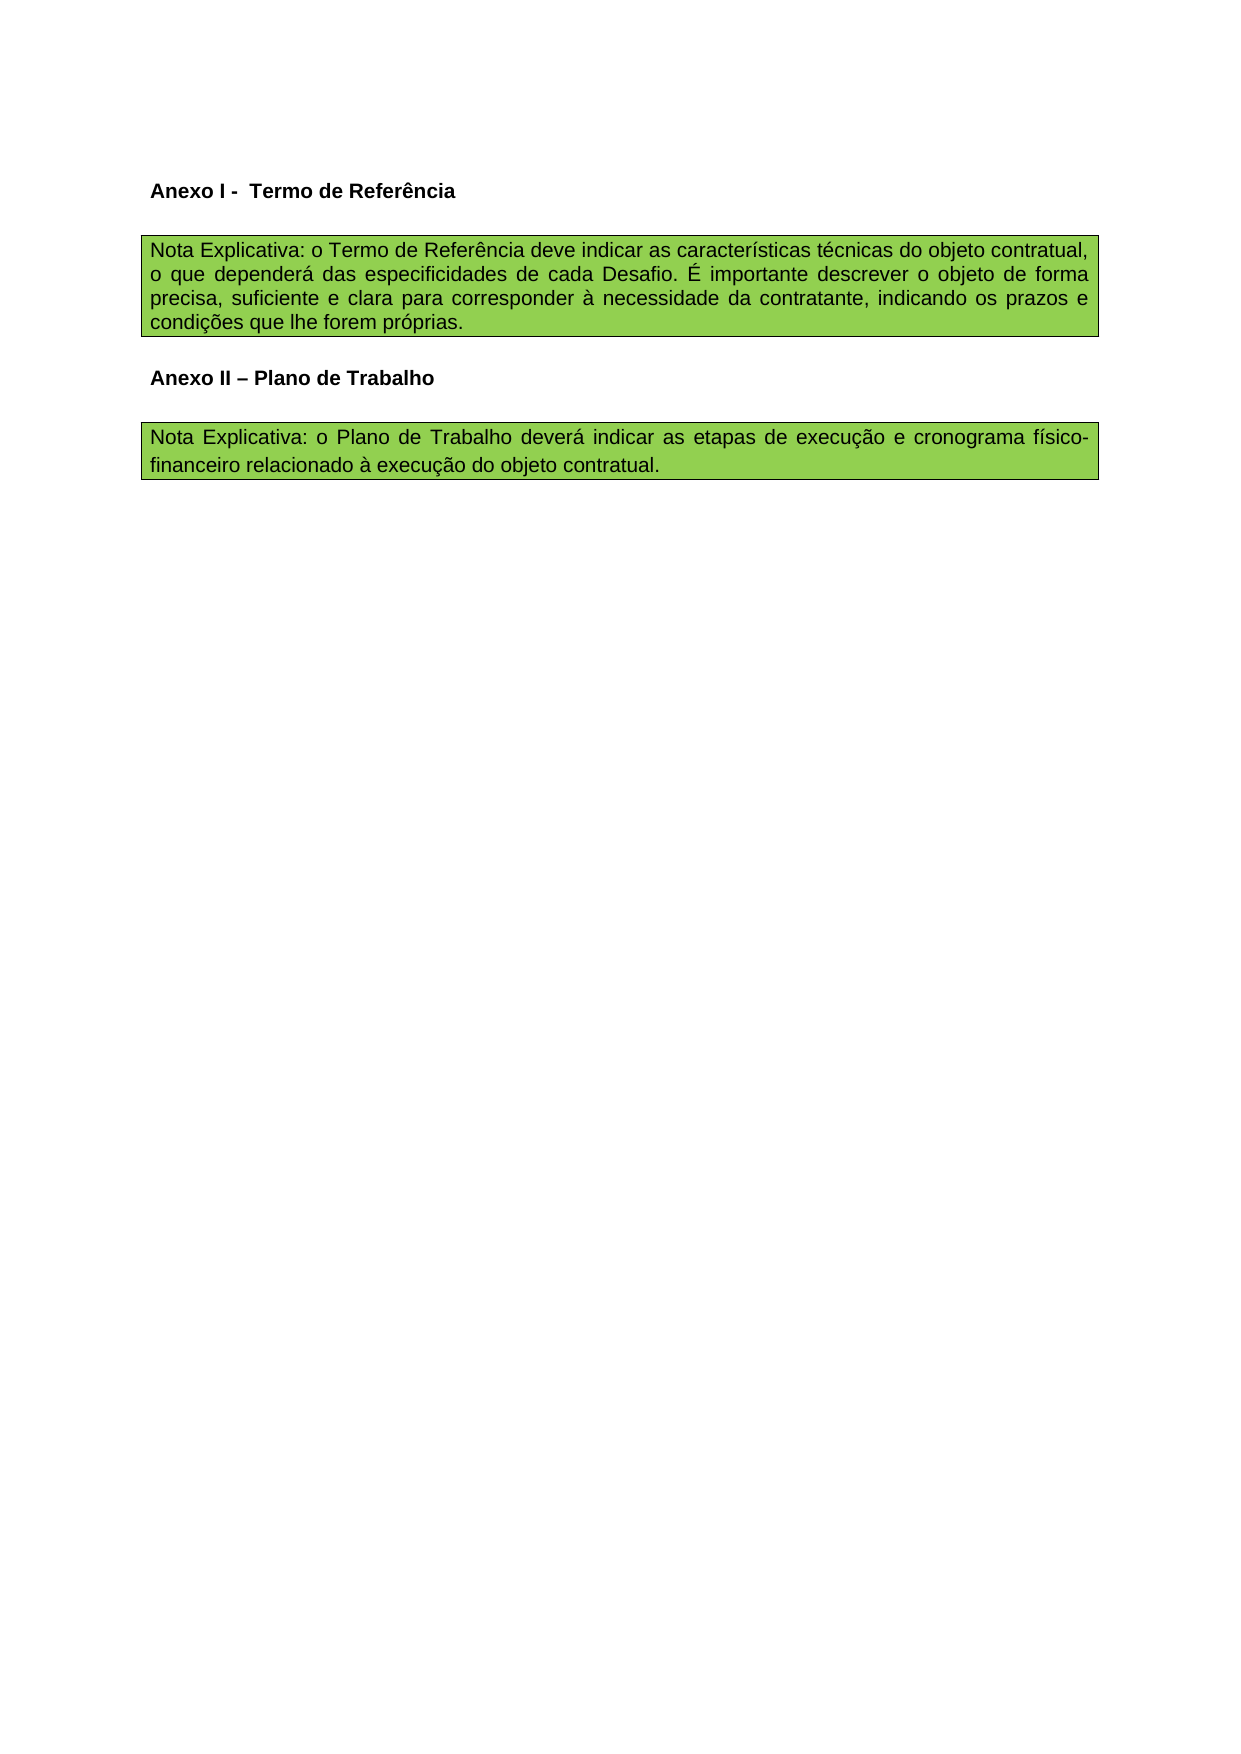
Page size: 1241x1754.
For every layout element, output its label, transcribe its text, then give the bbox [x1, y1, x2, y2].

text Anexo I - Termo de Referência [150, 179, 1090, 203]
text Nota Explicativa: o Termo de Referência deve indicar as características técnicas do objeto contratual, o que dependerá das especificidades de cada Desafio. É importante descrever o objeto de forma precisa, suficiente e clara para corresponder à necessidade da contratante, indicando os prazos e condições que lhe forem próprias. [142, 236, 1098, 336]
text Nota Explicativa: o Plano de Trabalho deverá indicar as etapas de execução e cronograma físico-financeiro relacionado à execução do objeto contratual. [142, 423, 1098, 479]
text Anexo II – Plano de Trabalho [150, 366, 1090, 390]
